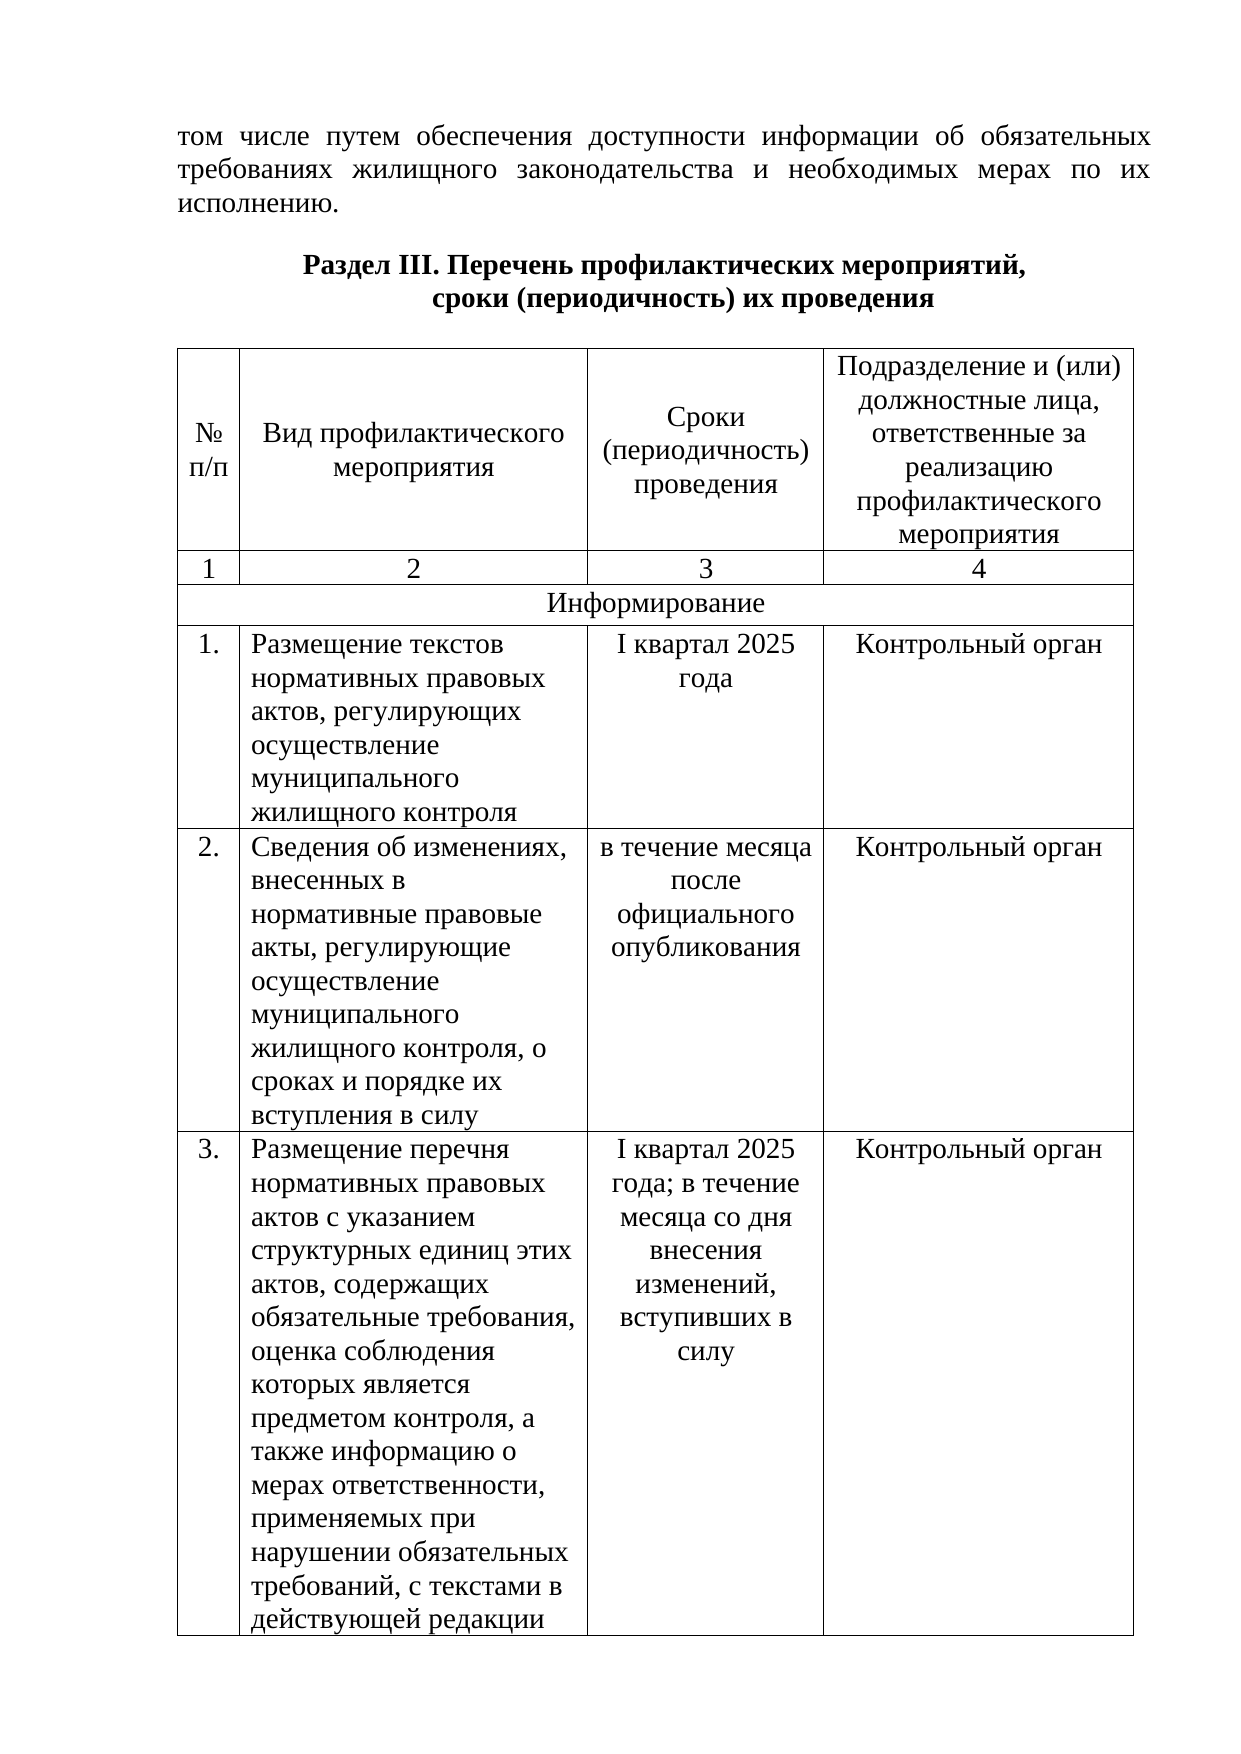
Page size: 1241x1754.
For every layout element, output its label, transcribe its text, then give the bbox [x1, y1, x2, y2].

table_cell Контрольный орган [824, 626, 1133, 828]
table_cell 1 [178, 551, 239, 584]
table_cell Сведения об изменениях, внесенных в нормативные правовые акты, регулирующие осуществление муниципального жилищного контроля, о сроках и порядке их вступления в силу [240, 829, 587, 1131]
table_header Вид профилактического мероприятия [240, 349, 587, 550]
table_header Сроки (периодичность) проведения [588, 349, 823, 550]
table_cell 4 [824, 551, 1133, 584]
table_header № п/п [178, 349, 239, 550]
table_cell в течение месяца после официального опубликования [588, 829, 823, 1131]
table_cell Контрольный орган [824, 1132, 1133, 1635]
table_header Подразделение и (или) должностные лица, ответственные за реализацию профилактического мероприятия [824, 349, 1133, 550]
text сроки (периодичность) их проведения [215, 280, 1152, 314]
table_cell 2 [240, 551, 587, 584]
table_cell Размещение текстов нормативных правовых актов, регулирующих осуществление муниципального жилищного контроля [240, 626, 587, 828]
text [177, 118, 1152, 219]
table_cell 1. [178, 626, 239, 828]
text Раздел III. Перечень профилактических мероприятий, [177, 247, 1152, 280]
table_cell I квартал 2025 года [588, 626, 823, 828]
table_cell 3 [588, 551, 823, 584]
table_cell 2. [178, 829, 239, 1131]
table_cell I квартал 2025 года; в течение месяца со дня внесения изменений, вступивших в силу [588, 1132, 823, 1635]
table_cell Информирование [178, 585, 1133, 625]
table_cell Контрольный орган [824, 829, 1133, 1131]
table_cell Размещение перечня нормативных правовых актов с указанием структурных единиц этих актов, содержащих обязательные требования, оценка соблюдения которых является предметом контроля, а также информацию о мерах ответственности, применяемых при нарушении обязательных требований, с текстами в действующей редакции [240, 1132, 587, 1635]
table_cell 3. [178, 1132, 239, 1635]
